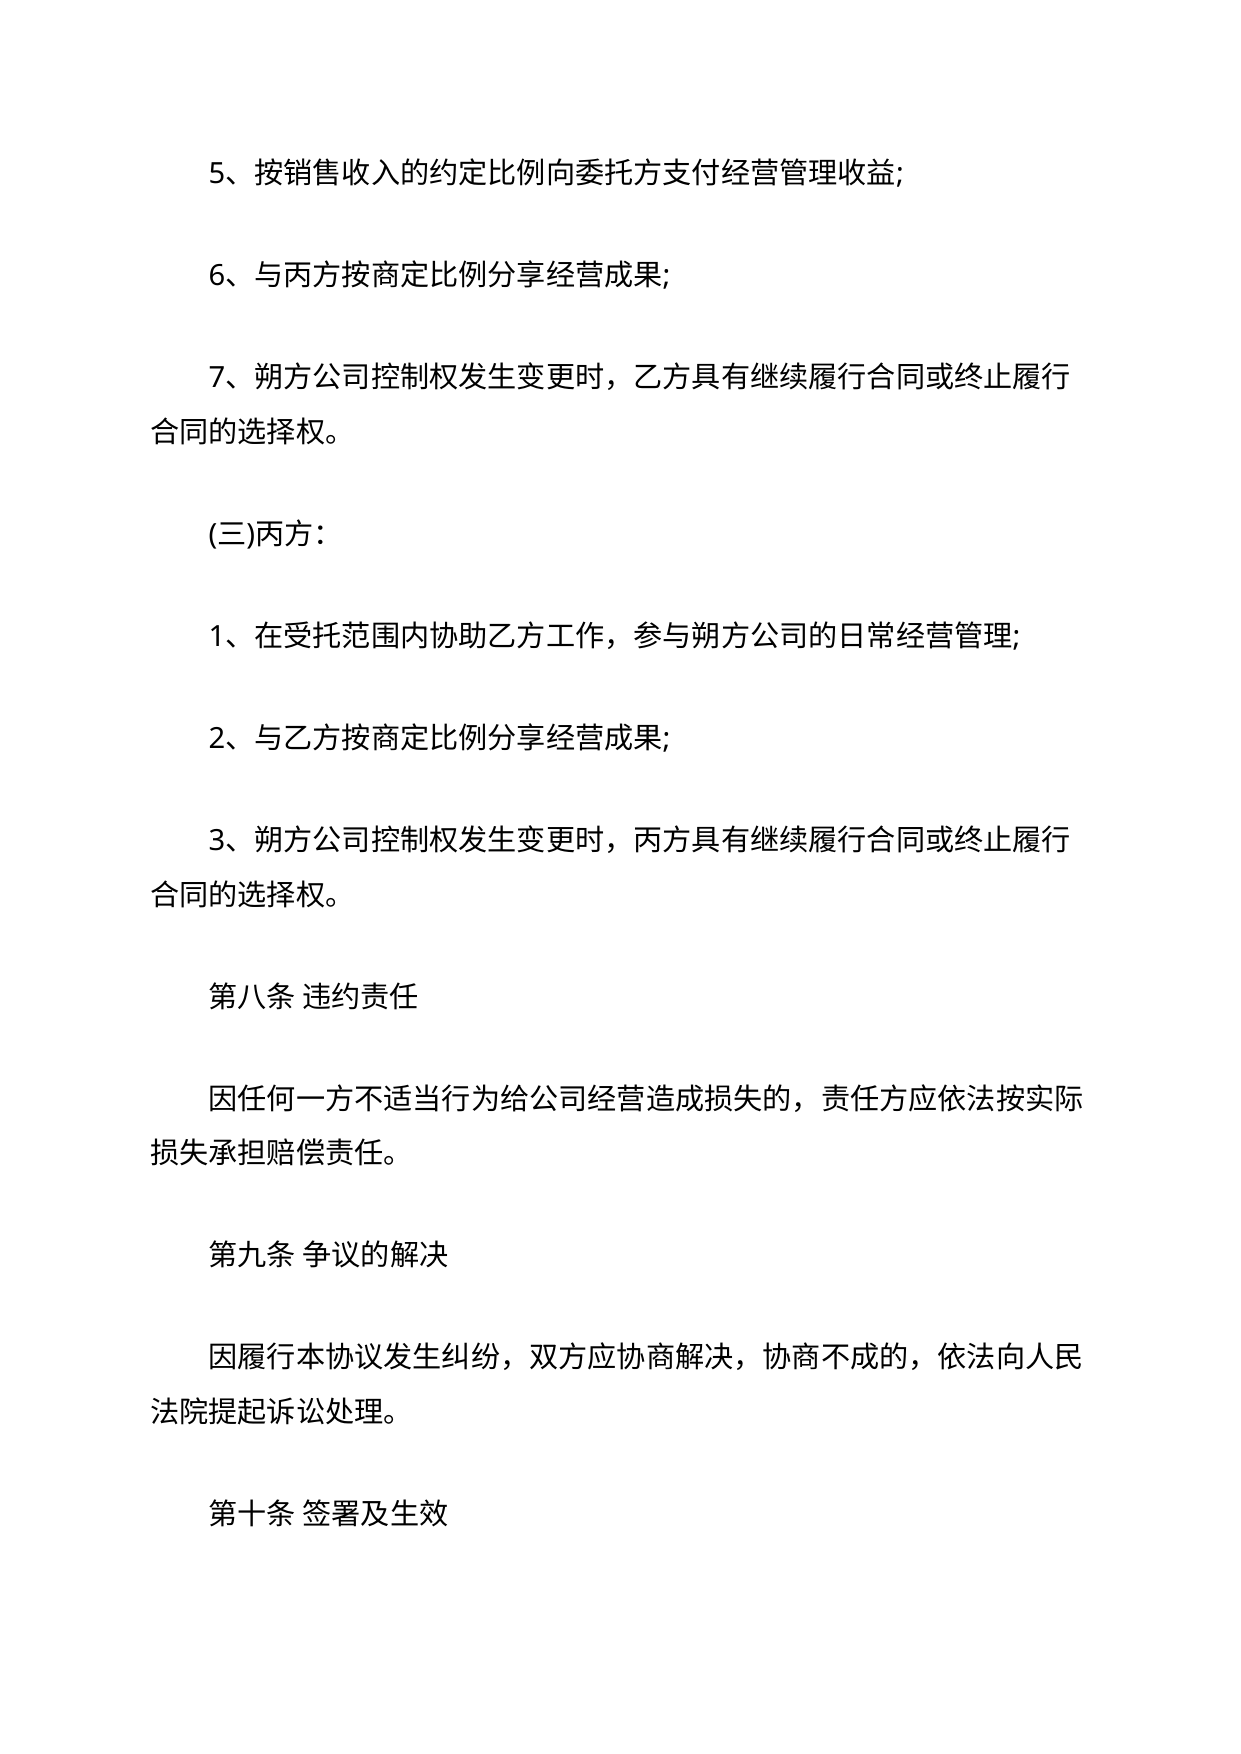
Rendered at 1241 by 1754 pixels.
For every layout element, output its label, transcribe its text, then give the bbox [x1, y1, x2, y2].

text 7、朔方公司控制权发生变更时，乙方具有继续履行合同或终止履行合同的选择权。 [150, 354, 1090, 451]
text 第八条 违约责任 [150, 973, 1090, 1016]
text 1、在受托范围内协助乙方工作，参与朔方公司的日常经营管理; [150, 613, 1090, 655]
text 2、与乙方按商定比例分享经营成果; [150, 715, 1090, 757]
text 第十条 签署及生效 [150, 1490, 1090, 1533]
text 因履行本协议发生纠纷，双方应协商解决，协商不成的，依法向人民法院提起诉讼处理。 [150, 1334, 1090, 1431]
text 第九条 争议的解决 [150, 1232, 1090, 1274]
text 3、朔方公司控制权发生变更时，丙方具有继续履行合同或终止履行合同的选择权。 [150, 817, 1090, 914]
text (三)丙方： [150, 511, 1090, 553]
text 5、按销售收入的约定比例向委托方支付经营管理收益; [150, 150, 1090, 192]
text 6、与丙方按商定比例分享经营成果; [150, 252, 1090, 294]
text 因任何一方不适当行为给公司经营造成损失的，责任方应依法按实际损失承担赔偿责任。 [150, 1075, 1090, 1172]
